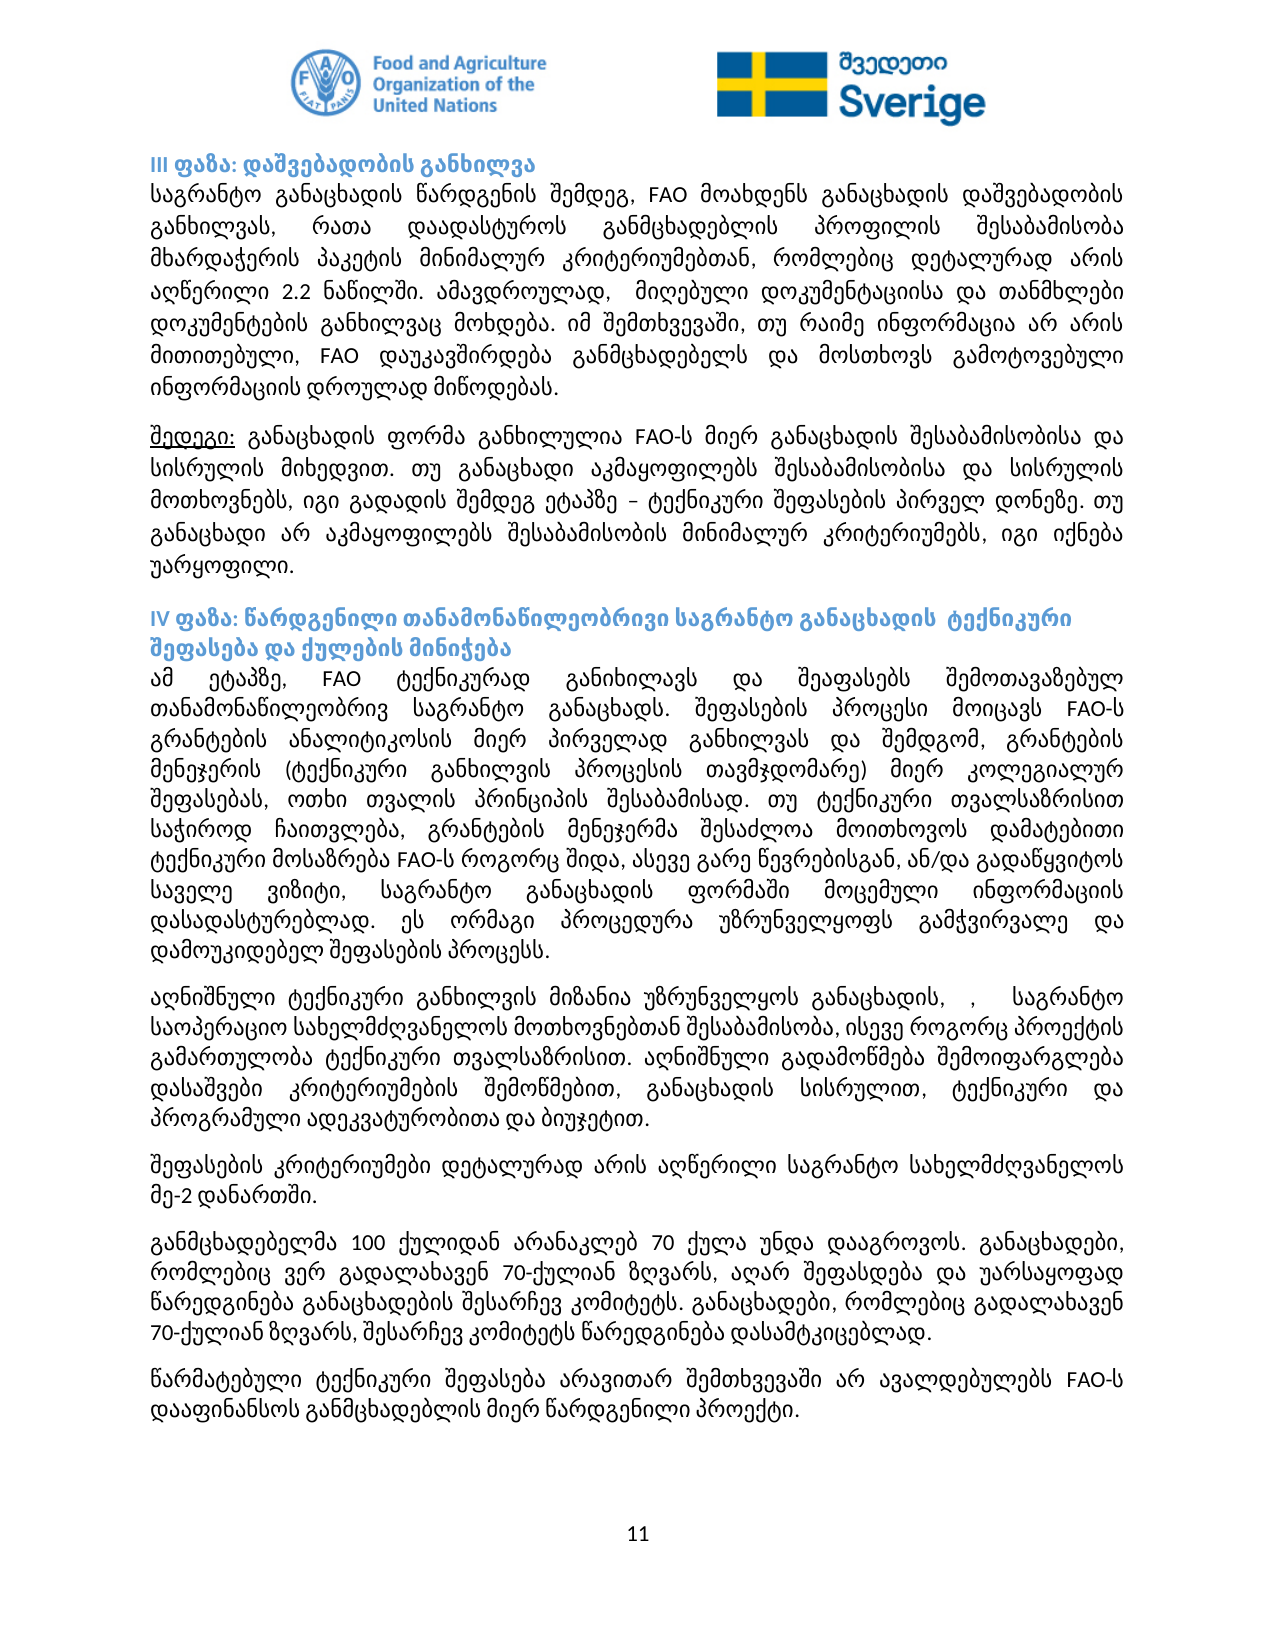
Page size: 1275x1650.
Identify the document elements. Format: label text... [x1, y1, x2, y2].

subtitle III ფაზა: დაშვებადობის განხილვა [150, 150, 1125, 178]
text აღნიშნული ტექნიკური განხილვის მიზანია უზრუნველყოს განაცხადის, , საგრანტო საოპერაციო სახელმძღვანელოს მოთხოვნებთან შესაბამისობა, ისევე როგორც პროექტის გამართულობა ტექნიკური თვალსაზრისით. აღნიშნული გადამოწმება შემოიფარგლება დასაშვები კრიტერიუმების შემოწმებით, განაცხადის სისრულით, ტექნიკური და პროგრამული ადეკვატურობითა და ბიუჯეტით. [150, 983, 1125, 1132]
text შედეგი: განაცხადის ფორმა განხილულია FAO-ს მიერ განაცხადის შესაბამისობისა და სისრულის მიხედვით. თუ განაცხადი აკმაყოფილებს შესაბამისობისა და სისრულის მოთხოვნებს, იგი გადადის შემდეგ ეტაპზე – ტექნიკური შეფასების პირველ დონეზე. თუ განაცხადი არ აკმაყოფილებს შესაბამისობის მინიმალურ კრიტერიუმებს, იგი იქნება უარყოფილი. [150, 422, 1125, 579]
text საგრანტო განაცხადის წარდგენის შემდეგ, FAO მოახდენს განაცხადის დაშვებადობის განხილვას, რათა დაადასტუროს განმცხადებლის პროფილის შესაბამისობა მხარდაჭერის პაკეტის მინიმალურ კრიტერიუმებთან, რომლებიც დეტალურად არის აღწერილი 2.2 ნაწილში. ამავდროულად, მიღებული დოკუმენტაციისა და თანმხლები დოკუმენტების განხილვაც მოხდება. იმ შემთხვევაში, თუ რაიმე ინფორმაცია არ არის მითითებული, FAO დაუკავშირდება განმცხადებელს და მოსთხოვს გამოტოვებული ინფორმაციის დროულად მიწოდებას. [150, 180, 1125, 401]
text ამ ეტაპზე, FAO ტექნიკურად განიხილავს და შეაფასებს შემოთავაზებულ თანამონაწილეობრივ საგრანტო განაცხადს. შეფასების პროცესი მოიცავს FAO-ს გრანტების ანალიტიკოსის მიერ პირველად განხილვას და შემდგომ, გრანტების მენეჯერის (ტექნიკური განხილვის პროცესის თავმჯდომარე) მიერ კოლეგიალურ შეფასებას, ოთხი თვალის პრინციპის შესაბამისად. თუ ტექნიკური თვალსაზრისით საჭიროდ ჩაითვლება, გრანტების მენეჯერმა შესაძლოა მოითხოვოს დამატებითი ტექნიკური მოსაზრება FAO-ს როგორც შიდა, ასევე გარე წევრებისგან, ან/და გადაწყვიტოს საველე ვიზიტი, საგრანტო განაცხადის ფორმაში მოცემული ინფორმაციის დასადასტურებლად. ეს ორმაგი პროცედურა უზრუნველყოფს გამჭვირვალე და დამოუკიდებელ შეფასების პროცესს. [150, 664, 1125, 964]
picture [150, 41, 1125, 135]
text შეფასების კრიტერიუმები დეტალურად არის აღწერილი საგრანტო სახელმძღვანელოს მე-2 დანართში. [150, 1151, 1125, 1209]
text განმცხადებელმა 100 ქულიდან არანაკლებ 70 ქულა უნდა დააგროვოს. განაცხადები, რომლებიც ვერ გადალახავენ 70-ქულიან ზღვარს, აღარ შეფასდება და უარსაყოფად წარედგინება განაცხადების შესარჩევ კომიტეტს. განაცხადები, რომლებიც გადალახავენ 70-ქულიან ზღვარს, შესარჩევ კომიტეტს წარედგინება დასამტკიცებლად. [150, 1228, 1125, 1347]
subtitle IV ფაზა: წარდგენილი თანამონაწილეობრივი საგრანტო განაცხადის ტექნიკური შეფასება და ქულების მინიჭება [150, 604, 1125, 662]
text წარმატებული ტექნიკური შეფასება არავითარ შემთხვევაში არ ავალდებულებს FAO-ს დააფინანსოს განმცხადებლის მიერ წარდგენილი პროექტი. [150, 1365, 1125, 1424]
